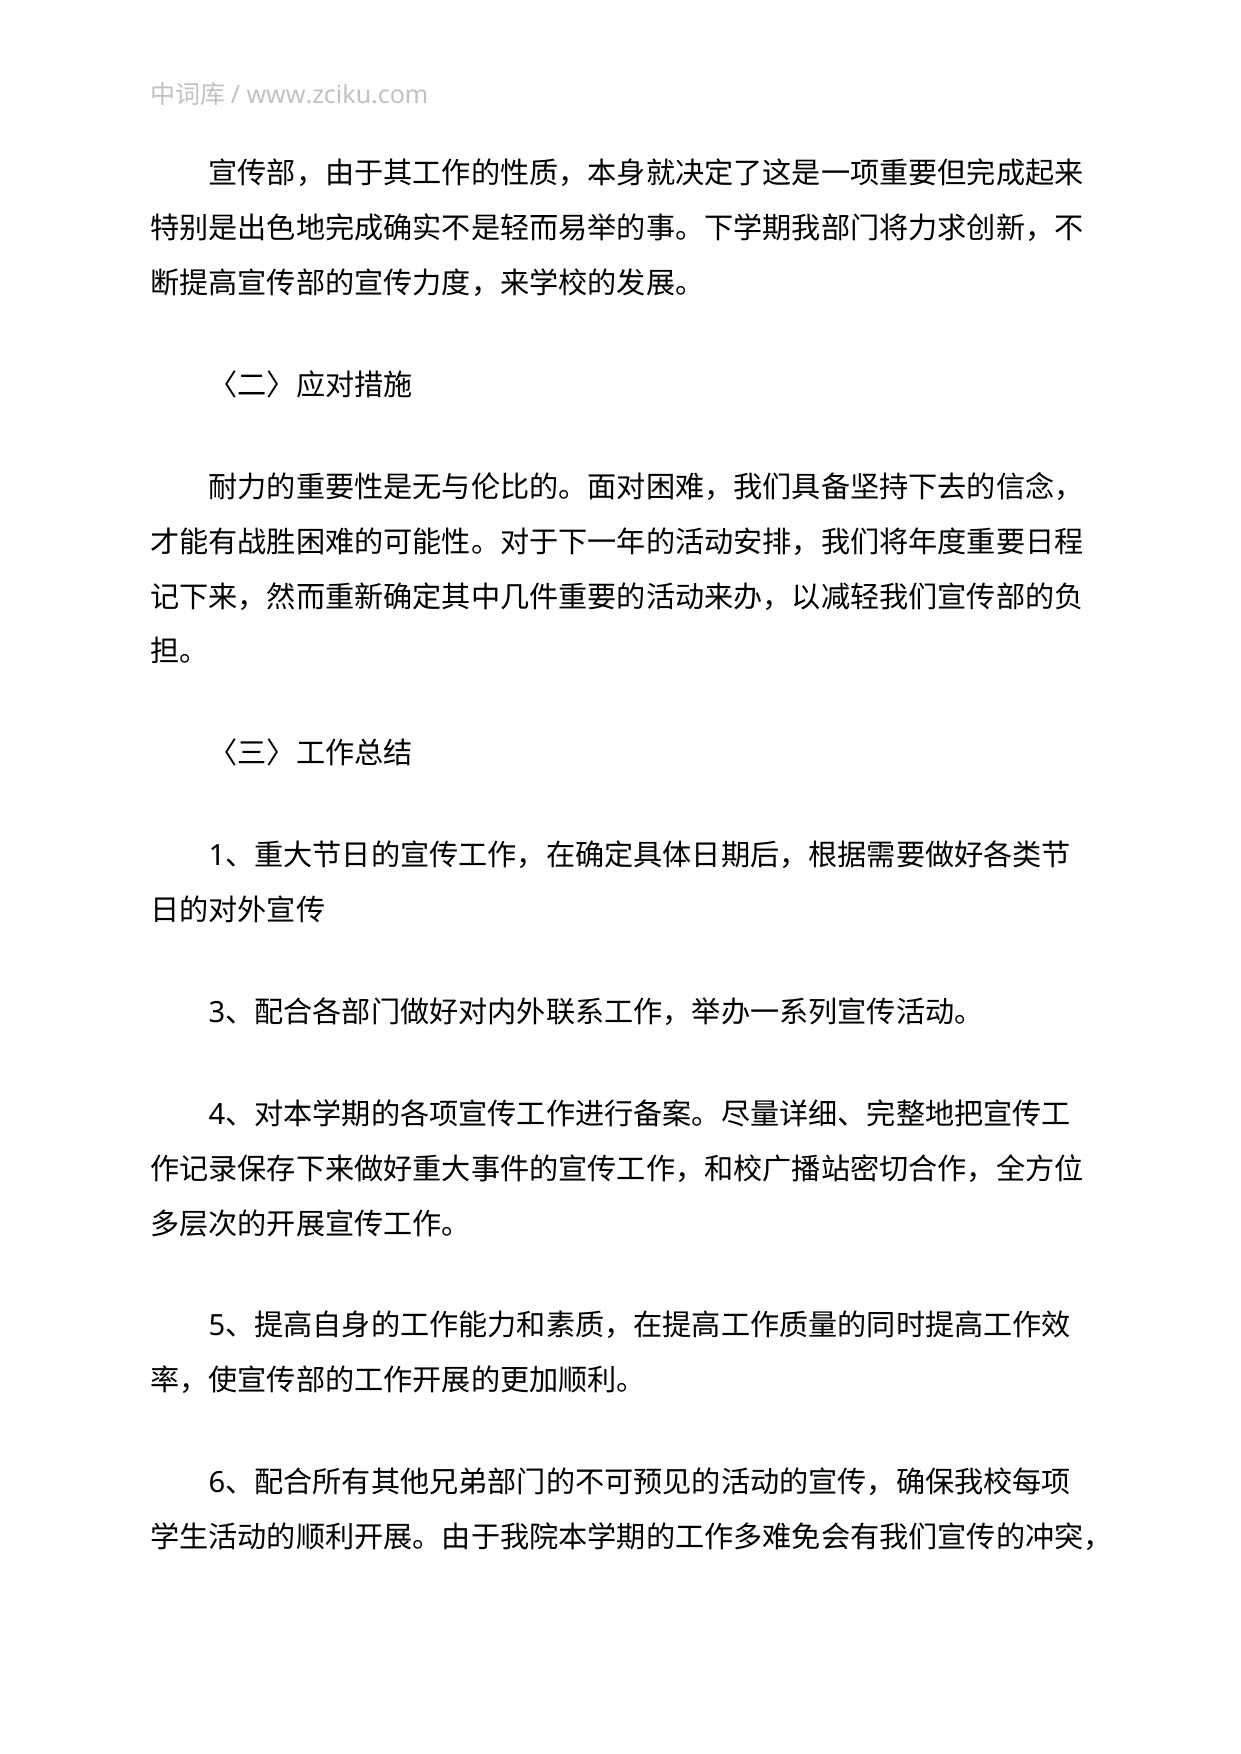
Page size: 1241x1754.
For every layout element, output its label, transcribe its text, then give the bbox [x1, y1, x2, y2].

text 3、配合各部门做好对内外联系工作，举办一系列宣传活动。 [150, 988, 1090, 1031]
text 5、提高自身的工作能力和素质，在提高工作质量的同时提高工作效率，使宣传部的工作开展的更加顺利。 [150, 1302, 1090, 1399]
text 耐力的重要性是无与伦比的。面对困难，我们具备坚持下去的信念，才能有战胜困难的可能性。对于下一年的活动安排，我们将年度重要日程记下来，然而重新确定其中几件重要的活动来办，以减轻我们宣传部的负担。 [150, 463, 1090, 670]
text 宣传部，由于其工作的性质，本身就决定了这是一项重要但完成起来特别是出色地完成确实不是轻而易举的事。下学期我部门将力求创新，不断提高宣传部的宣传力度，来学校的发展。 [150, 150, 1090, 302]
text 4、对本学期的各项宣传工作进行备案。尽量详细、完整地把宣传工作记录保存下来做好重大事件的宣传工作，和校广播站密切合作，全方位多层次的开展宣传工作。 [150, 1090, 1090, 1242]
text 〈三〉工作总结 [150, 730, 1090, 772]
text 1、重大节日的宣传工作，在确定具体日期后，根据需要做好各类节日的对外宣传 [150, 832, 1090, 929]
text 〈二〉应对措施 [150, 362, 1090, 404]
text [150, 1459, 1090, 1556]
